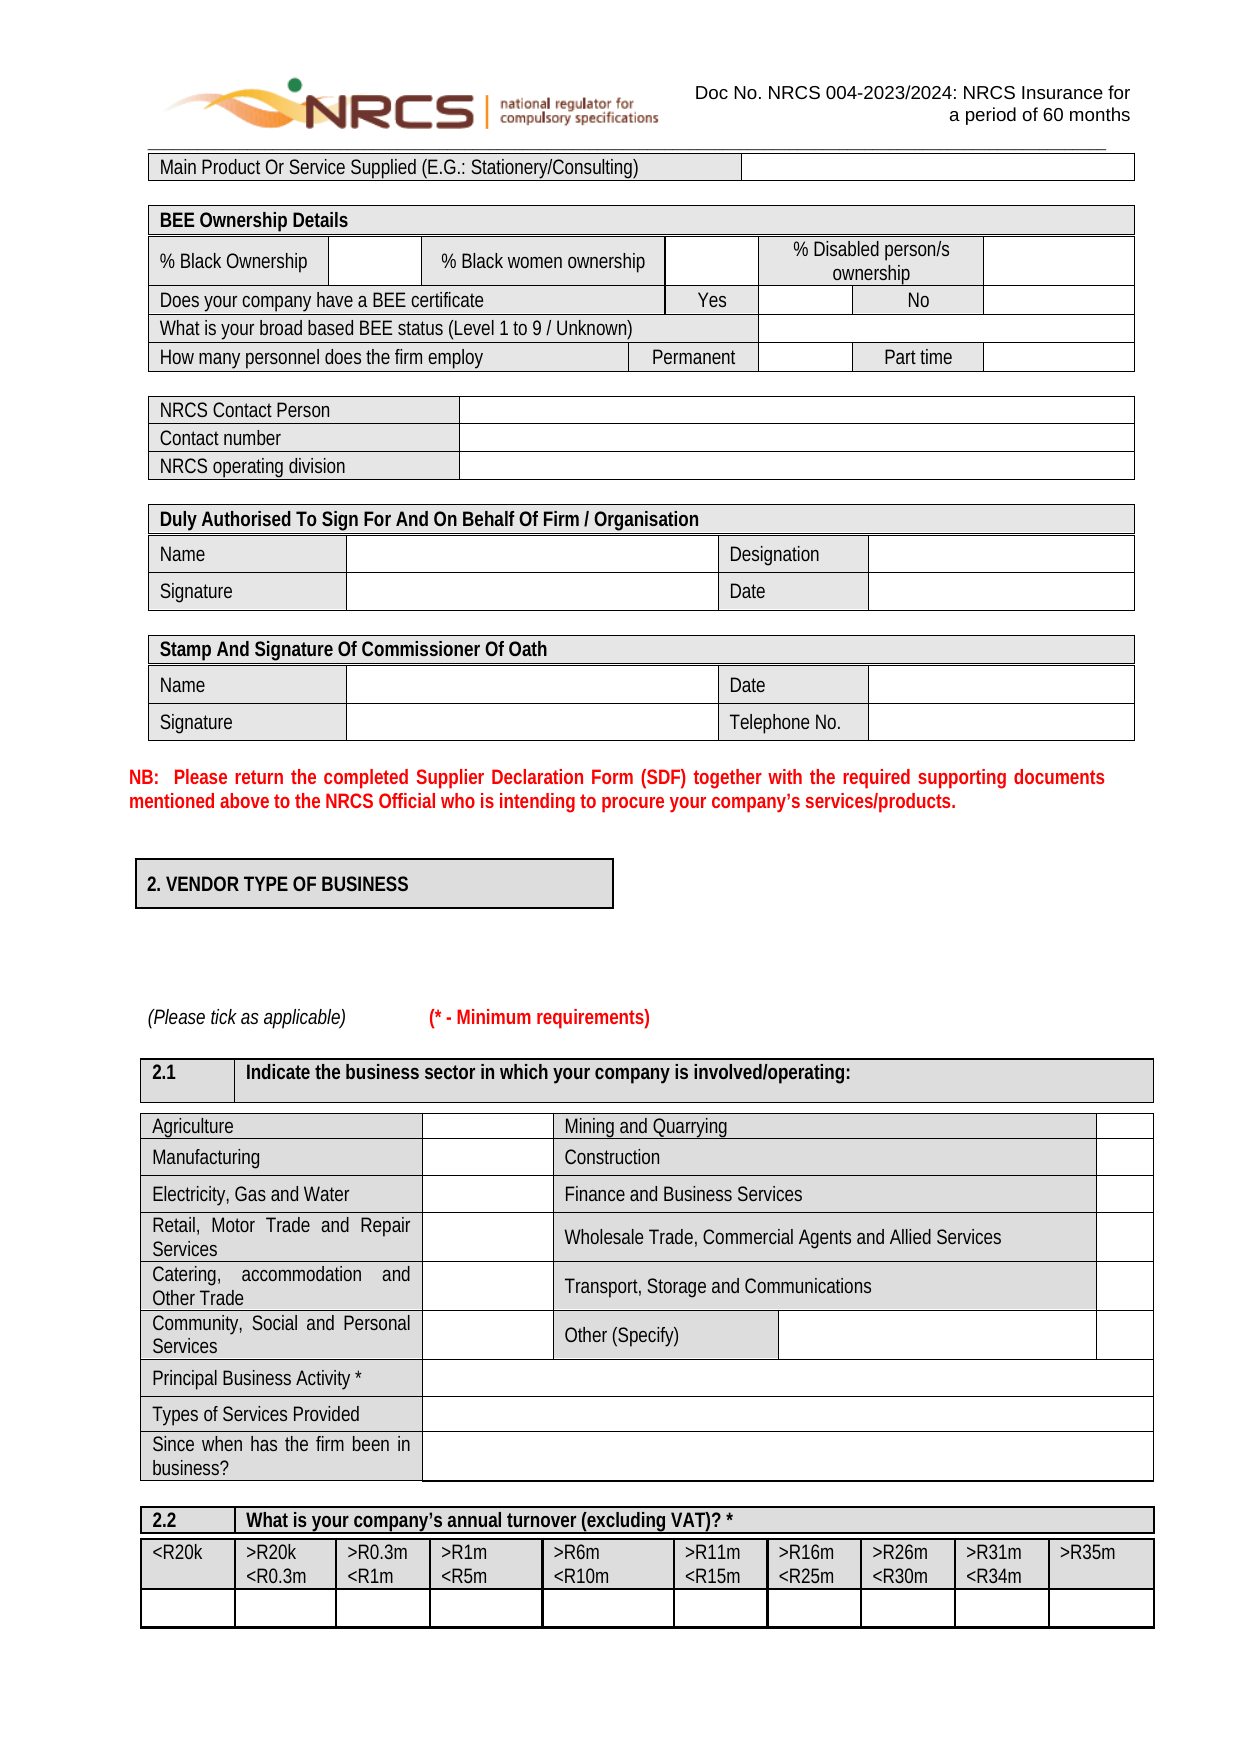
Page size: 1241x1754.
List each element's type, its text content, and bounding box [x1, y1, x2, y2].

table_cell Retail, Motor Trade and Repair Services [141, 1213, 422, 1261]
table_cell >R35m [1050, 1540, 1153, 1588]
table_cell [759, 315, 1134, 342]
table_header NRCS Contact Person [149, 397, 459, 423]
table_cell <R20k [142, 1540, 234, 1588]
table_cell [336, 1534, 430, 1538]
table_cell Designation [719, 536, 868, 572]
table_cell >R1m <R5m [431, 1540, 541, 1588]
table_cell [861, 1534, 955, 1538]
table_header Duly Authorised To Sign For And On Behalf Of Firm / Organisation [149, 505, 1134, 532]
table_header BEE Ownership Details [149, 206, 1134, 234]
table_cell [329, 237, 421, 285]
table_cell Yes [666, 286, 758, 313]
table_cell [347, 666, 718, 703]
table_cell [430, 1534, 542, 1538]
table_cell [1097, 1139, 1153, 1175]
table_cell [423, 1176, 553, 1212]
table_header 2. VENDOR TYPE OF BUSINESS [137, 860, 612, 907]
table_cell [347, 704, 718, 740]
table_cell [423, 1311, 553, 1358]
table_cell Name [149, 666, 346, 703]
table_cell NRCS operating division [149, 452, 459, 479]
table_header [460, 397, 1134, 423]
table_cell [423, 1139, 553, 1175]
table_cell Name [149, 536, 346, 572]
table_cell Agriculture [141, 1114, 422, 1138]
table_header Stamp And Signature Of Commissioner Of Oath [149, 636, 1134, 663]
table_cell Contact number [149, 424, 459, 451]
table_cell [544, 1590, 673, 1626]
table_cell [779, 1311, 1096, 1358]
text NB: Please return the completed Supplier Declaration Form (SDF) together with the required supporting documents mentioned above to the NRCS Official who is intending to procure your company’s services/products. [129, 765, 1106, 813]
table_cell [769, 1590, 860, 1626]
table_cell [984, 286, 1134, 313]
table_cell [674, 1534, 767, 1538]
table_cell [759, 286, 852, 313]
table_cell [675, 1590, 766, 1626]
table_cell [1097, 1213, 1153, 1261]
table_cell Catering, accommodation and Other Trade [141, 1262, 422, 1309]
table_cell [423, 1262, 553, 1309]
table_cell Does your company have a BEE certificate [149, 286, 664, 313]
table_cell Telephone No. [719, 704, 868, 740]
table_cell Since when has the firm been in business? [141, 1432, 422, 1480]
table_cell [1050, 1590, 1153, 1626]
table_cell Construction [554, 1139, 1096, 1175]
table_cell % Black Ownership [149, 237, 328, 285]
table_cell [553, 1103, 1097, 1113]
table_cell Manufacturing [141, 1139, 422, 1175]
table_cell Electricity, Gas and Water [141, 1176, 422, 1212]
table_cell [1097, 1311, 1153, 1358]
table_cell Types of Services Provided [141, 1397, 422, 1431]
table_cell Finance and Business Services [554, 1176, 1096, 1212]
table_cell [869, 573, 1134, 609]
table_cell [423, 1114, 553, 1138]
table_cell [1097, 1262, 1153, 1309]
table_cell [984, 237, 1134, 285]
table_cell >R16m <R25m [769, 1540, 860, 1588]
table_cell [460, 424, 1134, 451]
table_cell Main Product Or Service Supplied (E.G.: Stationery/Consulting) [149, 154, 741, 180]
table_cell Other (Specify) [554, 1311, 778, 1358]
table_cell [236, 1590, 335, 1626]
table_cell >R31m <R34m [956, 1540, 1048, 1588]
table_cell >R20k <R0.3m [236, 1540, 335, 1588]
table_cell [347, 536, 718, 572]
table_cell How many personnel does the firm employ [149, 343, 628, 371]
table_cell % Disabled person/s ownership [759, 237, 983, 285]
table_cell [1097, 1176, 1153, 1212]
table_cell [1097, 1103, 1153, 1113]
table_cell [141, 1534, 235, 1538]
table_cell What is your broad based BEE status (Level 1 to 9 / Unknown) [149, 315, 758, 342]
table_cell Date [719, 573, 868, 609]
table_cell [869, 704, 1134, 740]
table_cell [759, 343, 852, 371]
table_cell [141, 1103, 422, 1113]
table_cell [1097, 1114, 1153, 1138]
table_cell [423, 1432, 1153, 1480]
table_cell [460, 452, 1134, 479]
table_cell [543, 1534, 674, 1538]
table_cell No [853, 286, 983, 313]
table_cell [869, 666, 1134, 703]
table_cell [984, 343, 1134, 371]
table_cell [422, 1103, 553, 1113]
table_cell [956, 1590, 1048, 1626]
table_cell Community, Social and Personal Services [141, 1311, 422, 1358]
table_cell [666, 237, 758, 285]
table_header Indicate the business sector in which your company is involved/operating: [235, 1060, 1153, 1102]
table_cell Signature [149, 704, 346, 740]
table_cell [235, 1534, 336, 1538]
table_header 2.1 [141, 1060, 234, 1102]
table_cell [955, 1534, 1049, 1538]
table_cell [768, 1534, 861, 1538]
table_cell [423, 1213, 553, 1261]
table_cell % Black women ownership [422, 237, 664, 285]
table_header 2.2 [142, 1508, 234, 1532]
table_cell [347, 573, 718, 609]
table_cell [423, 1360, 1153, 1396]
table_cell Mining and Quarrying [554, 1114, 1096, 1138]
table_cell >R11m <R15m [675, 1540, 766, 1588]
table_cell [862, 1590, 954, 1626]
table_cell [431, 1590, 541, 1626]
table_cell [869, 536, 1134, 572]
table_cell >R26m <R30m [862, 1540, 954, 1588]
table_cell [1049, 1534, 1154, 1538]
table_cell [142, 1590, 234, 1626]
table_cell Transport, Storage and Communications [554, 1262, 1096, 1309]
text (Please tick as applicable) (* - Minimum requirements) [148, 1005, 1190, 1029]
table_cell [742, 154, 1134, 180]
table_cell Part time [853, 343, 983, 371]
table_cell Permanent [629, 343, 758, 371]
table_cell >R0.3m <R1m [337, 1540, 429, 1588]
table_cell Date [719, 666, 868, 703]
table_cell Principal Business Activity * [141, 1360, 422, 1396]
table_cell [423, 1397, 1153, 1431]
table_cell Signature [149, 573, 346, 609]
table_cell >R6m <R10m [544, 1540, 673, 1588]
table_cell [337, 1590, 429, 1626]
table_cell Wholesale Trade, Commercial Agents and Allied Services [554, 1213, 1096, 1261]
table_header What is your company’s annual turnover (excluding VAT)? * [236, 1508, 1153, 1532]
